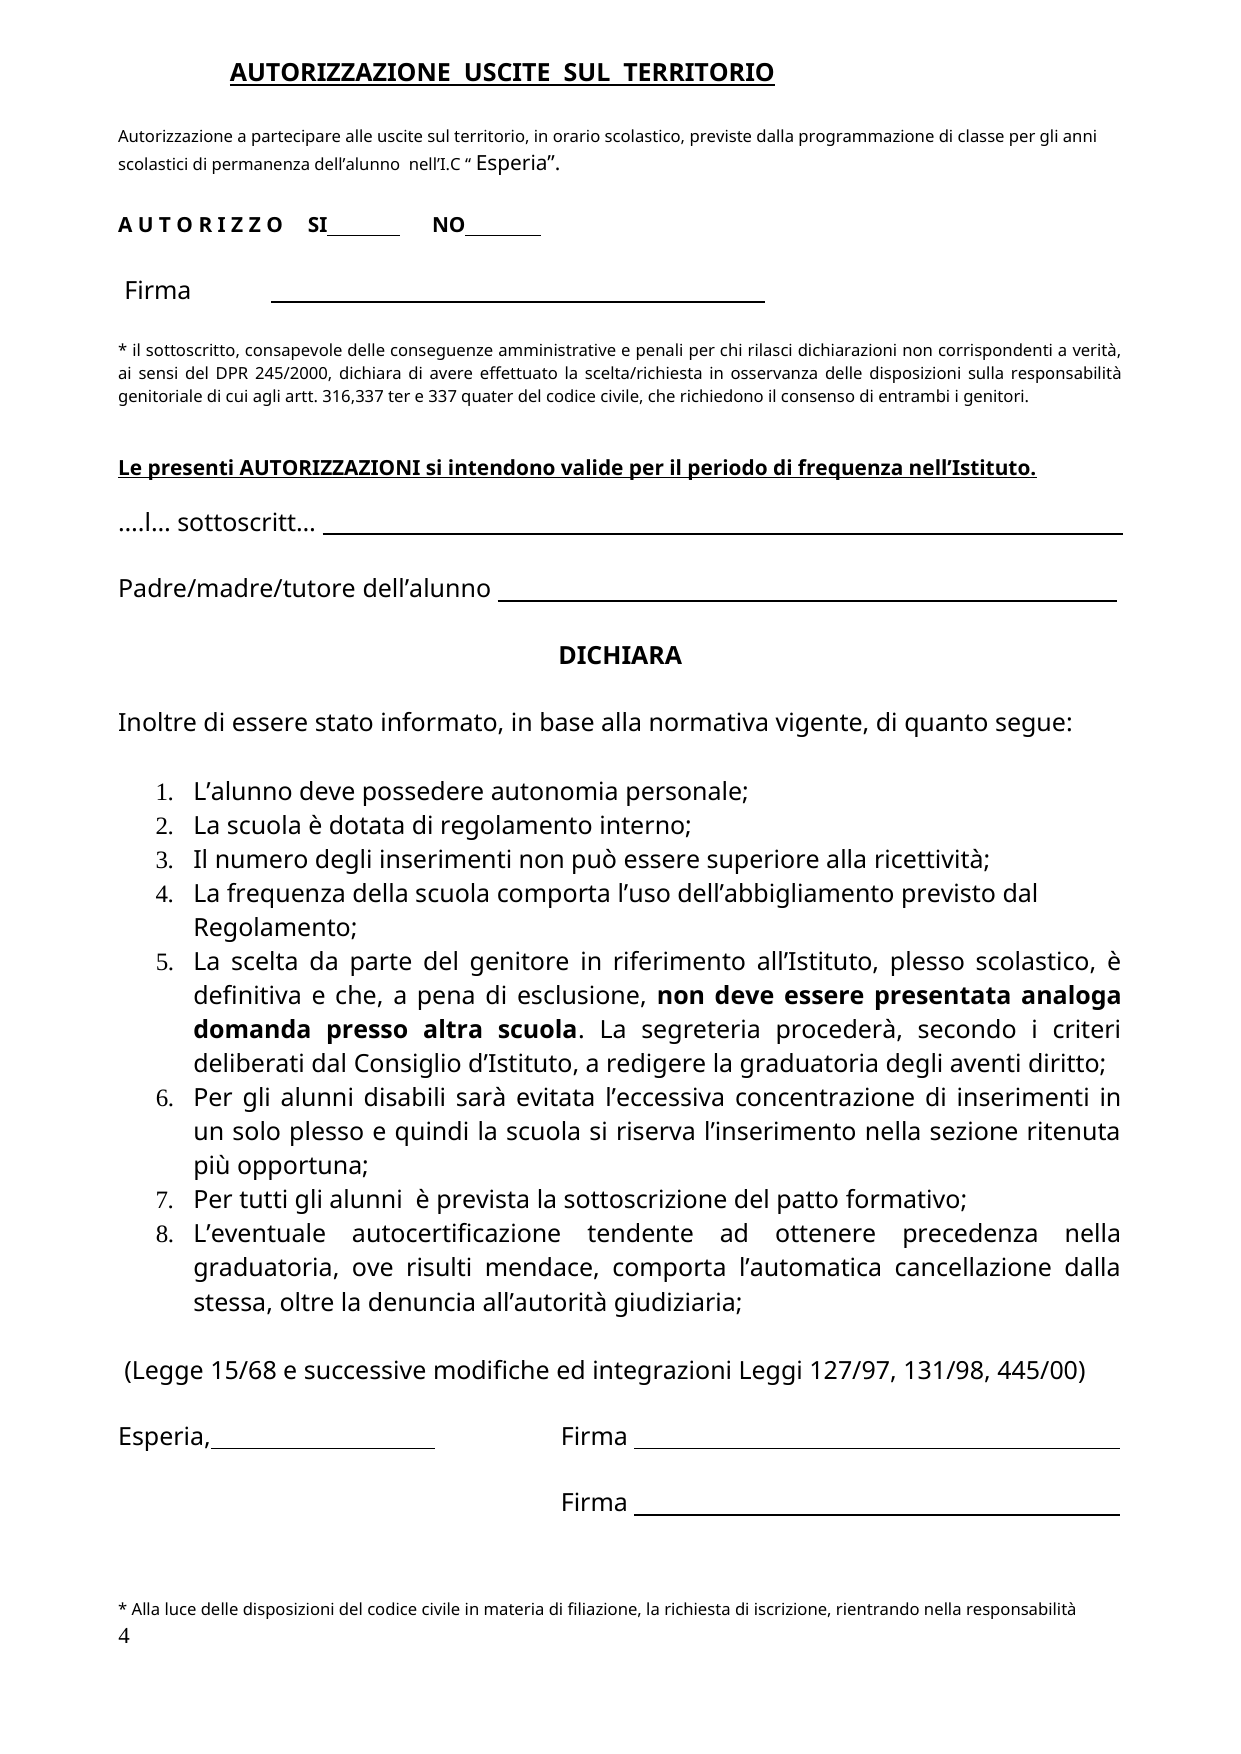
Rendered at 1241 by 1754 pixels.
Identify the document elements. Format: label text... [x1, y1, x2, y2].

text * il sottoscritto, consapevole delle conseguenze amministrative e penali per chi rilasci dichiarazioni non corrispondenti a verità, ai sensi del DPR 245/2000, dichiara di avere effettuato la scelta/richiesta in osservanza delle disposizioni sulla responsabilità genitoriale di cui agli artt. 316,337 ter e 337 quater del codice civile, che richiedono il consenso di entrambi i genitori. [118, 339, 1123, 407]
list Per gli alunni disabili sarà evitata l’eccessiva concentrazione di inserimenti in un solo plesso e quindi la scuola si riserva l’inserimento nella sezione ritenuta più opportuna; [156, 1080, 1122, 1182]
text Esperia, Firma [118, 1419, 1144, 1453]
list La scelta da parte del genitore in riferimento all’Istituto, plesso scolastico, è definitiva e che, a pena di esclusione, non deve essere presentata analoga domanda presso altra scuola. La segreteria procederà, secondo i criteri deliberati dal Consiglio d’Istituto, a redigere la graduatoria degli aventi diritto; [156, 943, 1122, 1080]
text AUTORIZZAZIONE USCITE SUL TERRITORIO [96, 55, 909, 89]
text Firma [561, 1485, 1144, 1519]
list Per tutti gli alunni è prevista la sottoscrizione del patto formativo; [155, 1182, 1144, 1216]
text ….l… sottoscritt… [118, 504, 1144, 538]
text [118, 1598, 1123, 1620]
text Inoltre di essere stato informato, in base alla normativa vigente, di quanto segue: [118, 705, 1144, 739]
list Il numero degli inserimenti non può essere superiore alla ricettività; [155, 841, 1144, 875]
text DICHIARA [331, 638, 909, 672]
subtitle A U T O R I Z Z O SI NO [118, 211, 1144, 239]
list La frequenza della scuola comporta l’uso dell’abbigliamento previsto dal Regolamento; [155, 875, 1144, 943]
text Padre/madre/tutore dell’alunno [118, 571, 1144, 605]
list L’eventuale autocertificazione tendente ad ottenere precedenza nella graduatoria, ove risulti mendace, comporta l’automatica cancellazione dalla stessa, oltre la denuncia all’autorità giudiziaria; [156, 1216, 1122, 1318]
list L’alunno deve possedere autonomia personale; [155, 773, 1144, 807]
list La scuola è dotata di regolamento interno; [155, 807, 1144, 841]
text (Legge 15/68 e successive modifiche ed integrazioni Leggi 127/97, 131/98, 445/00) [124, 1352, 1144, 1386]
text Autorizzazione a partecipare alle uscite sul territorio, in orario scolastico, previste dalla programmazione di classe per gli anni scolastici di permanenza dell’alunno nell’I.C “ Esperia”. [118, 125, 1118, 176]
text Firma [124, 272, 1144, 306]
text Le presenti AUTORIZZAZIONI si intendono valide per il periodo di frequenza nell’Istituto. [118, 453, 1144, 481]
